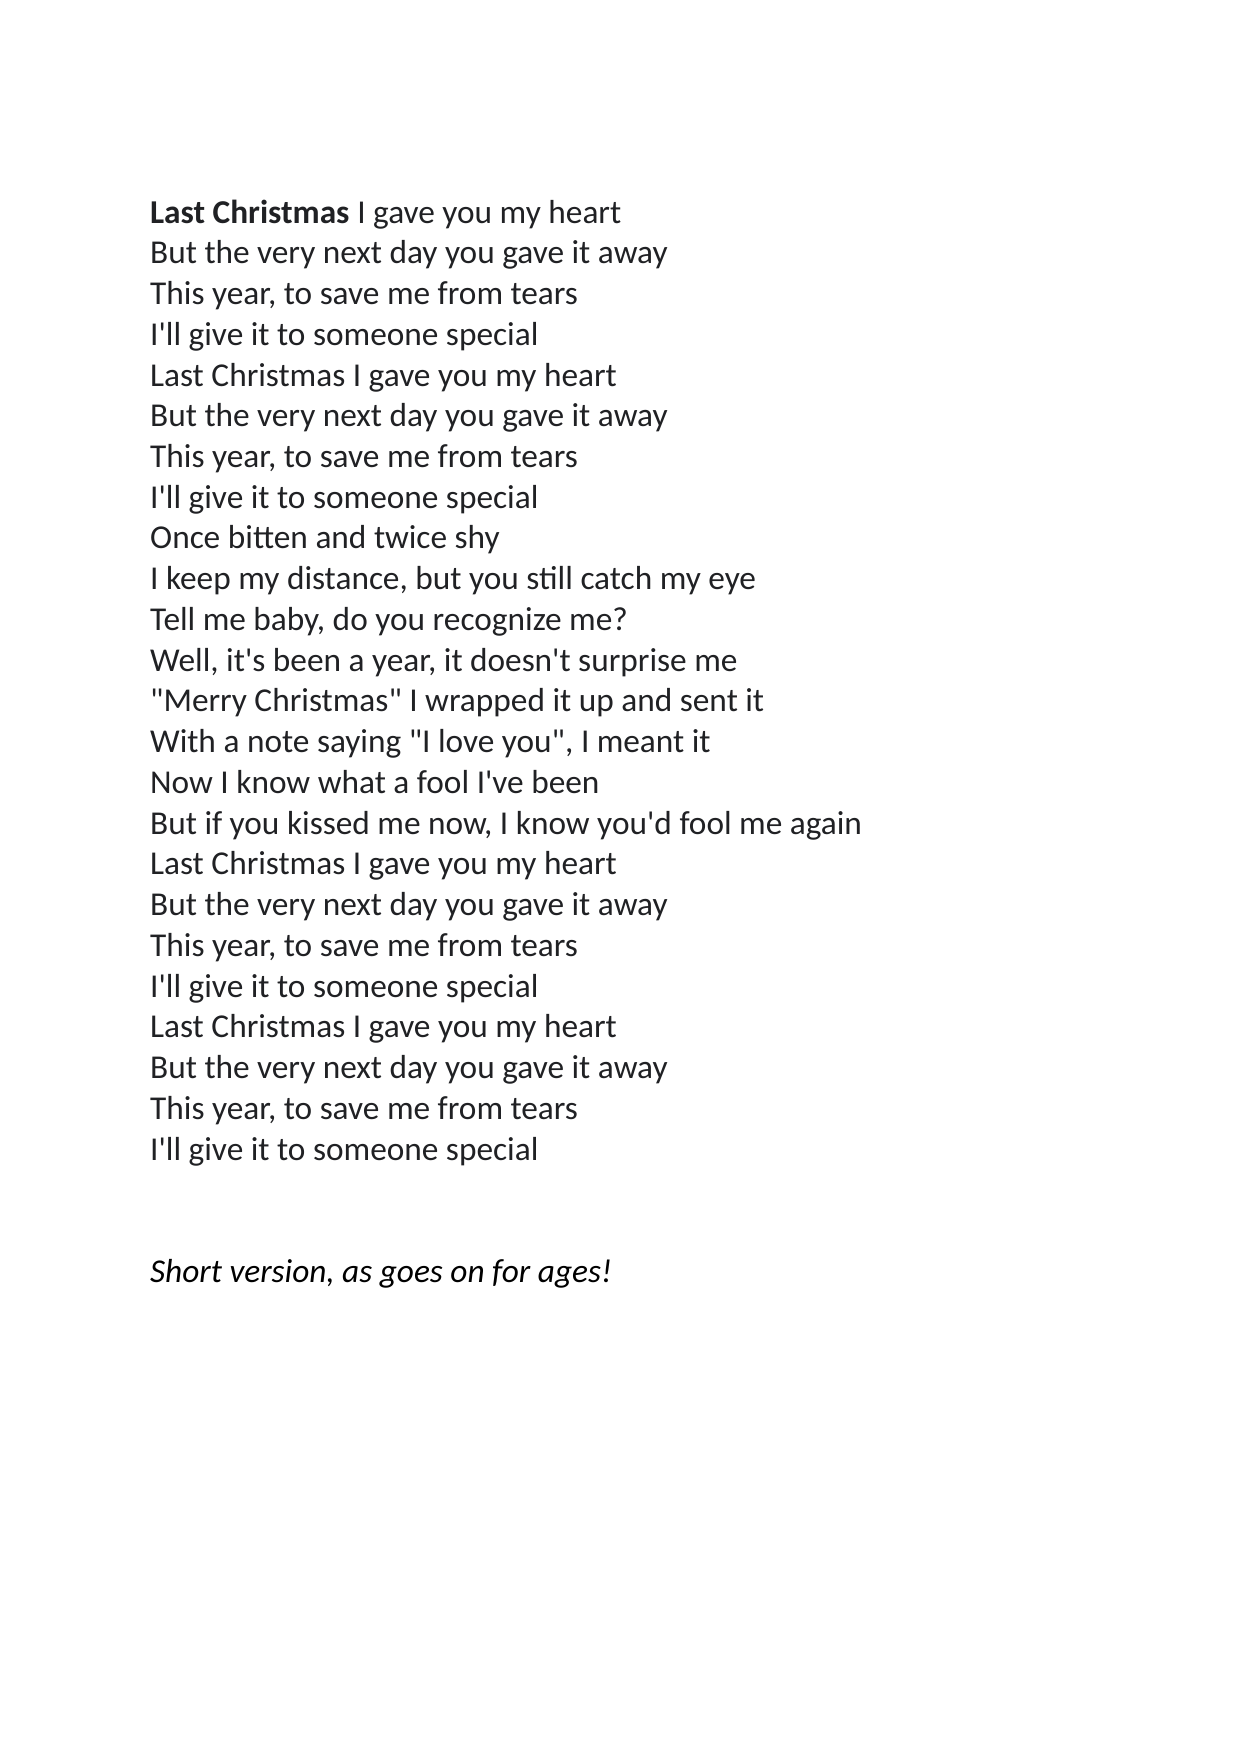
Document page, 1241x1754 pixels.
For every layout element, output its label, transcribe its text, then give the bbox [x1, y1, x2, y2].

text Last Christmas I gave you my heart But the very next day you gave it away This year, to save me from tears I'll give it to someone special [150, 191, 1090, 354]
text Last Christmas I gave you my heart But the very next day you gave it away This year, to save me from tears I'll give it to someone special [150, 842, 1090, 1005]
text "Merry Christmas" I wrapped it up and sent it With a note saying "I love you", I meant it Now I know what a fool I've been But if you kissed me now, I know you'd fool me again [150, 679, 1090, 842]
text Once bitten and twice shy I keep my distance, but you still catch my eye Tell me baby, do you recognize me? Well, it's been a year, it doesn't surprise me [150, 517, 1090, 679]
text Short version, as goes on for ages! [150, 1250, 1090, 1290]
text Last Christmas I gave you my heart But the very next day you gave it away This year, to save me from tears I'll give it to someone special [150, 1005, 1090, 1168]
text Last Christmas I gave you my heart But the very next day you gave it away This year, to save me from tears I'll give it to someone special [150, 354, 1090, 517]
